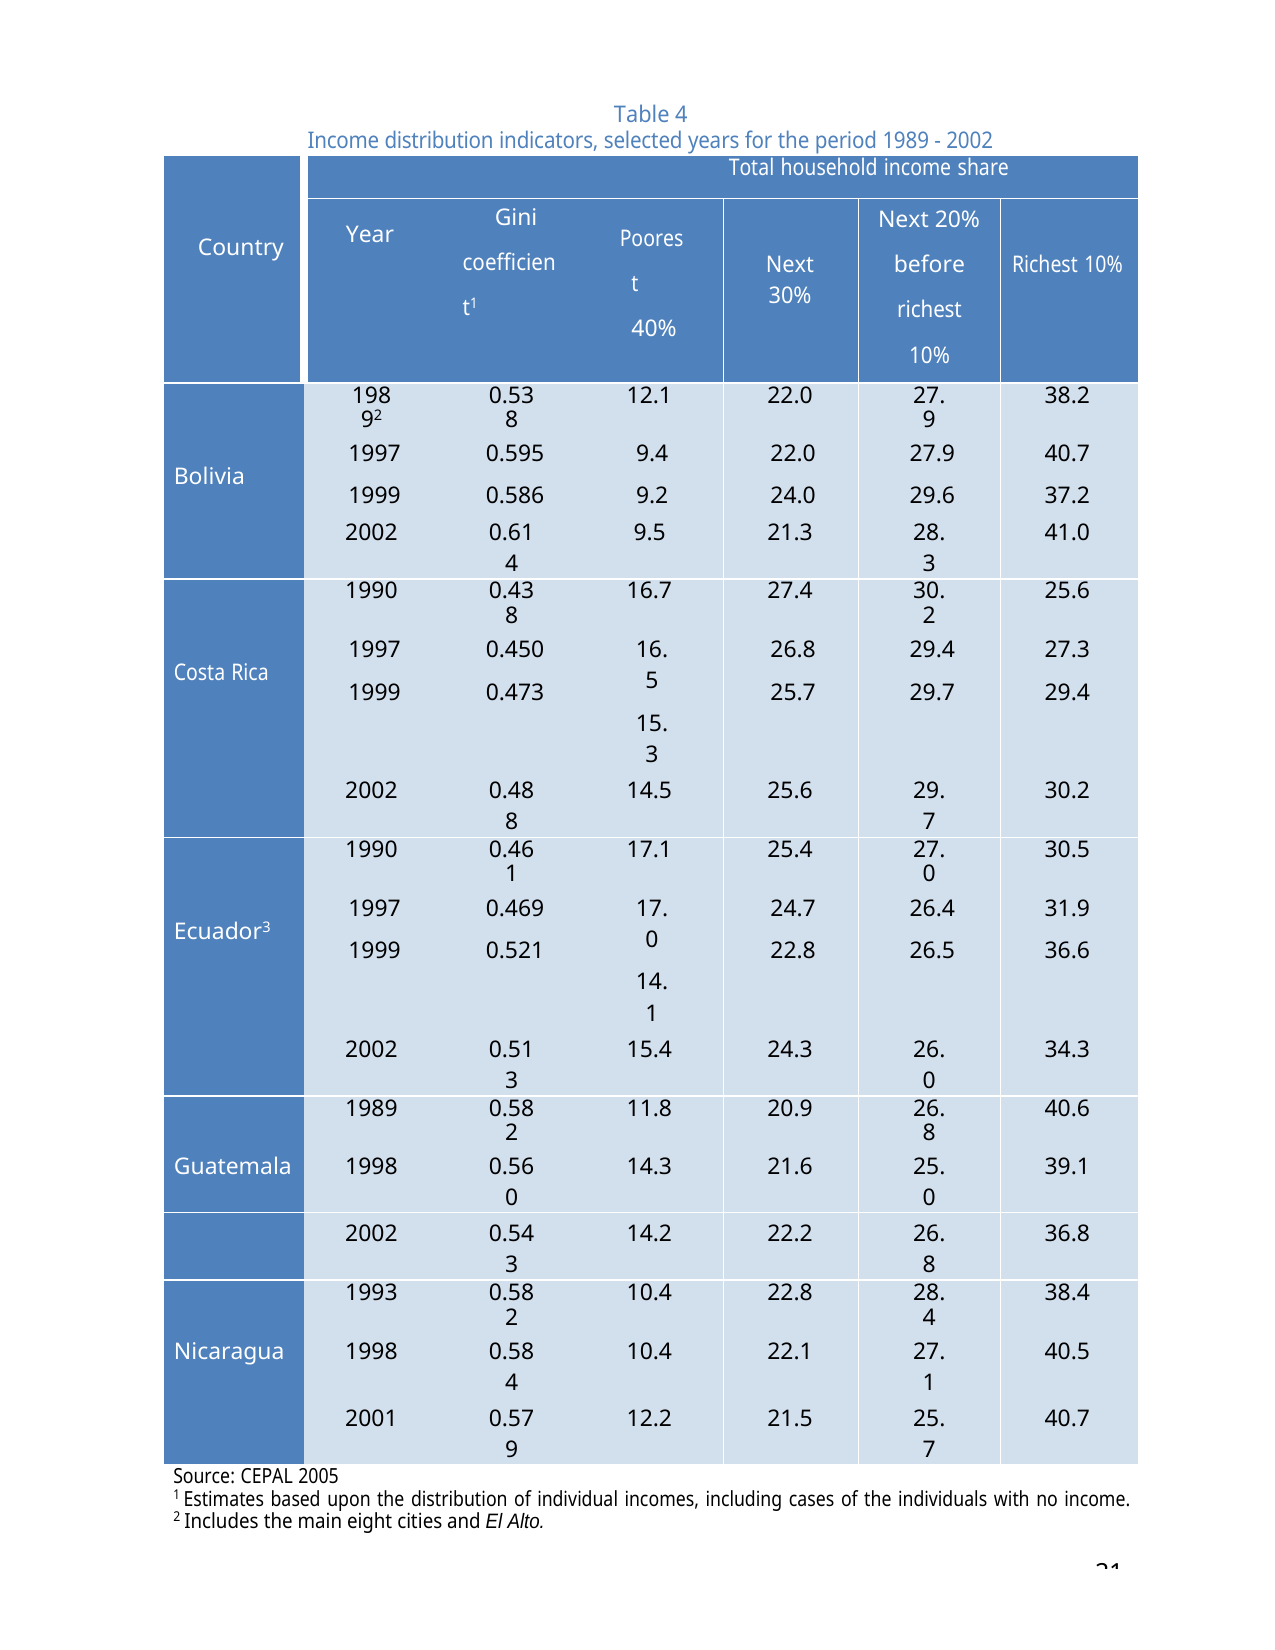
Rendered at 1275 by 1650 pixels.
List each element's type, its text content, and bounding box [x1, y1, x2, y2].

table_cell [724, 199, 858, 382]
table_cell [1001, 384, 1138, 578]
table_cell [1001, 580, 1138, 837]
text 2 Includes the main eight cities and El Alto. [173, 1511, 1194, 1533]
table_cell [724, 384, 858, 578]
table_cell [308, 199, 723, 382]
text 1 Estimates based upon the distribution of individual incomes, including cases of the individuals with no income. [173, 1488, 1194, 1511]
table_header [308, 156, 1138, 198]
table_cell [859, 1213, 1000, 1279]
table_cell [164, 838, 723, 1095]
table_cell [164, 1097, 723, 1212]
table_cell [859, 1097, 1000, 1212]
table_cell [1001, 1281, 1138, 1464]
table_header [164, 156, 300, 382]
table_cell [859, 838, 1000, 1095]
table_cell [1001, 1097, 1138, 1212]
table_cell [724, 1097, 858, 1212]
text Source: CEPAL 2005 [173, 1465, 1194, 1488]
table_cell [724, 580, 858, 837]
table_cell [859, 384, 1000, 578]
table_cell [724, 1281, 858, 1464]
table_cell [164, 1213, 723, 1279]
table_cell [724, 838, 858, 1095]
text Income distribution indicators, selected years for the period 1989 - 2002 [175, 128, 1126, 153]
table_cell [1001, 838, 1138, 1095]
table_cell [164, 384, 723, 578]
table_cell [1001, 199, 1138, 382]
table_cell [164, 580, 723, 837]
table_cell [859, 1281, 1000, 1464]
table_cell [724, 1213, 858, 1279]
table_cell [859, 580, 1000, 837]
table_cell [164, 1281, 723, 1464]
text Table 4 [175, 102, 1126, 128]
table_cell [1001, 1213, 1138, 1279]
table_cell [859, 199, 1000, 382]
